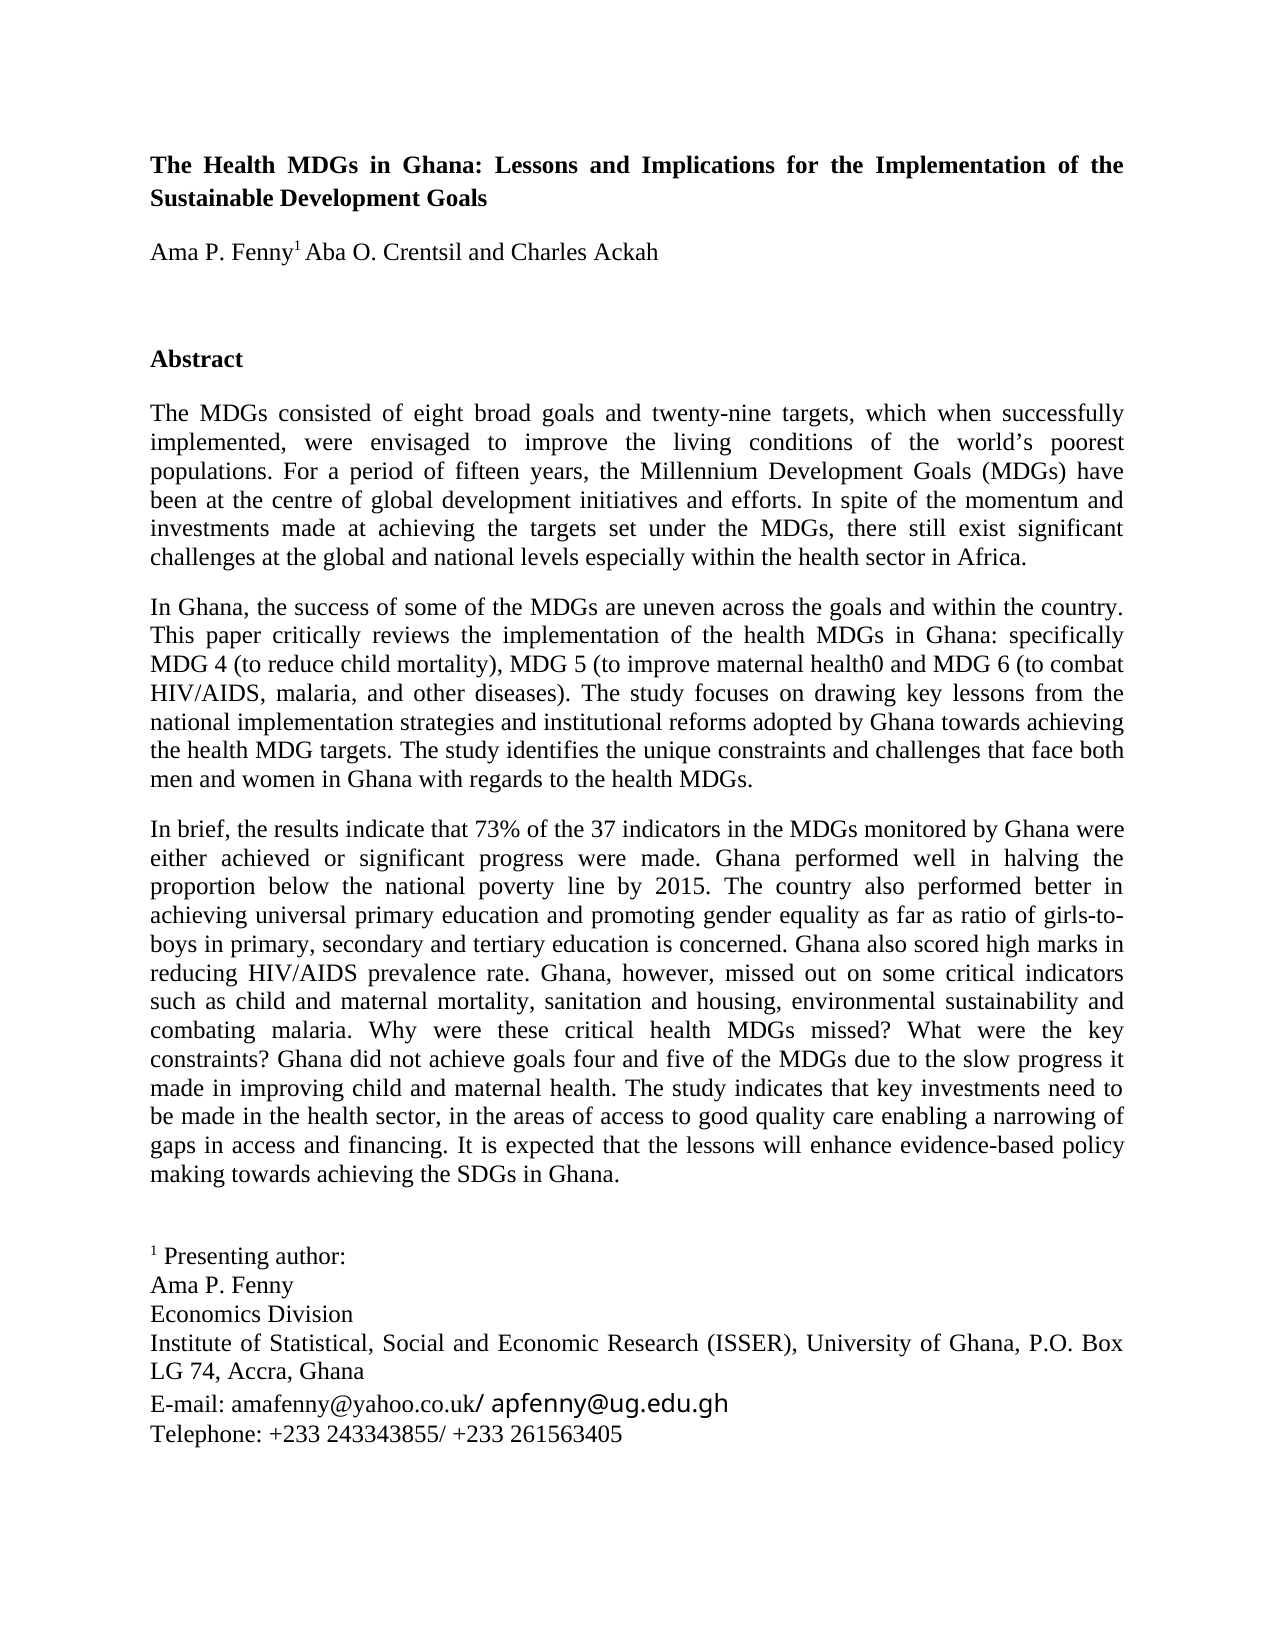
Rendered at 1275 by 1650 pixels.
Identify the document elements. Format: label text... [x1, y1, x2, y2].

text E-mail: amafenny@yahoo.co.uk/ apfenny@ug.edu.gh [150, 1385, 1125, 1419]
text Telephone: +233 243343855/ +233 261563405 [150, 1419, 1125, 1448]
text Ama P. Fenny [150, 1270, 1125, 1299]
text Abstract [150, 344, 1125, 373]
text Economics Division [150, 1299, 1125, 1328]
text 1 Presenting author: [150, 1241, 1125, 1270]
text Ama P. Fenny1 Aba O. Crentsil and Charles Ackah [150, 237, 1125, 266]
text In Ghana, the success of some of the MDGs are uneven across the goals and within the country. This paper critically reviews the implementation of the health MDGs in Ghana: specifically MDG 4 (to reduce child mortality), MDG 5 (to improve maternal health0 and MDG 6 (to combat HIV/AIDS, malaria, and other diseases). The study focuses on drawing key lessons from the national implementation strategies and institutional reforms adopted by Ghana towards achieving the health MDG targets. The study identifies the unique constraints and challenges that face both men and women in Ghana with regards to the health MDGs. [150, 592, 1125, 793]
text The Health MDGs in Ghana: Lessons and Implications for the Implementation of the Sustainable Development Goals [150, 150, 1125, 212]
text Institute of Statistical, Social and Economic Research (ISSER), University of Ghana, P.O. Box LG 74, Accra, Ghana [150, 1328, 1125, 1385]
text The MDGs consisted of eight broad goals and twenty-nine targets, which when successfully implemented, were envisaged to improve the living conditions of the world’s poorest populations. For a period of fifteen years, the Millennium Development Goals (MDGs) have been at the centre of global development initiatives and efforts. In spite of the momentum and investments made at achieving the targets set under the MDGs, there still exist significant challenges at the global and national levels especially within the health sector in Africa. [150, 398, 1125, 571]
text In brief, the results indicate that 73% of the 37 indicators in the MDGs monitored by Ghana were either achieved or significant progress were made. Ghana performed well in halving the proportion below the national poverty line by 2015. The country also performed better in achieving universal primary education and promoting gender equality as far as ratio of girls-to-boys in primary, secondary and tertiary education is concerned. Ghana also scored high marks in reducing HIV/AIDS prevalence rate. Ghana, however, missed out on some critical indicators such as child and maternal mortality, sanitation and housing, environmental sustainability and combating malaria. Why were these critical health MDGs missed? What were the key constraints? Ghana did not achieve goals four and five of the MDGs due to the slow progress it made in improving child and maternal health. The study indicates that key investments need to be made in the health sector, in the areas of access to good quality care enabling a narrowing of gaps in access and financing. It is expected that the lessons will enhance evidence-based policy making towards achieving the SDGs in Ghana. [150, 814, 1125, 1188]
